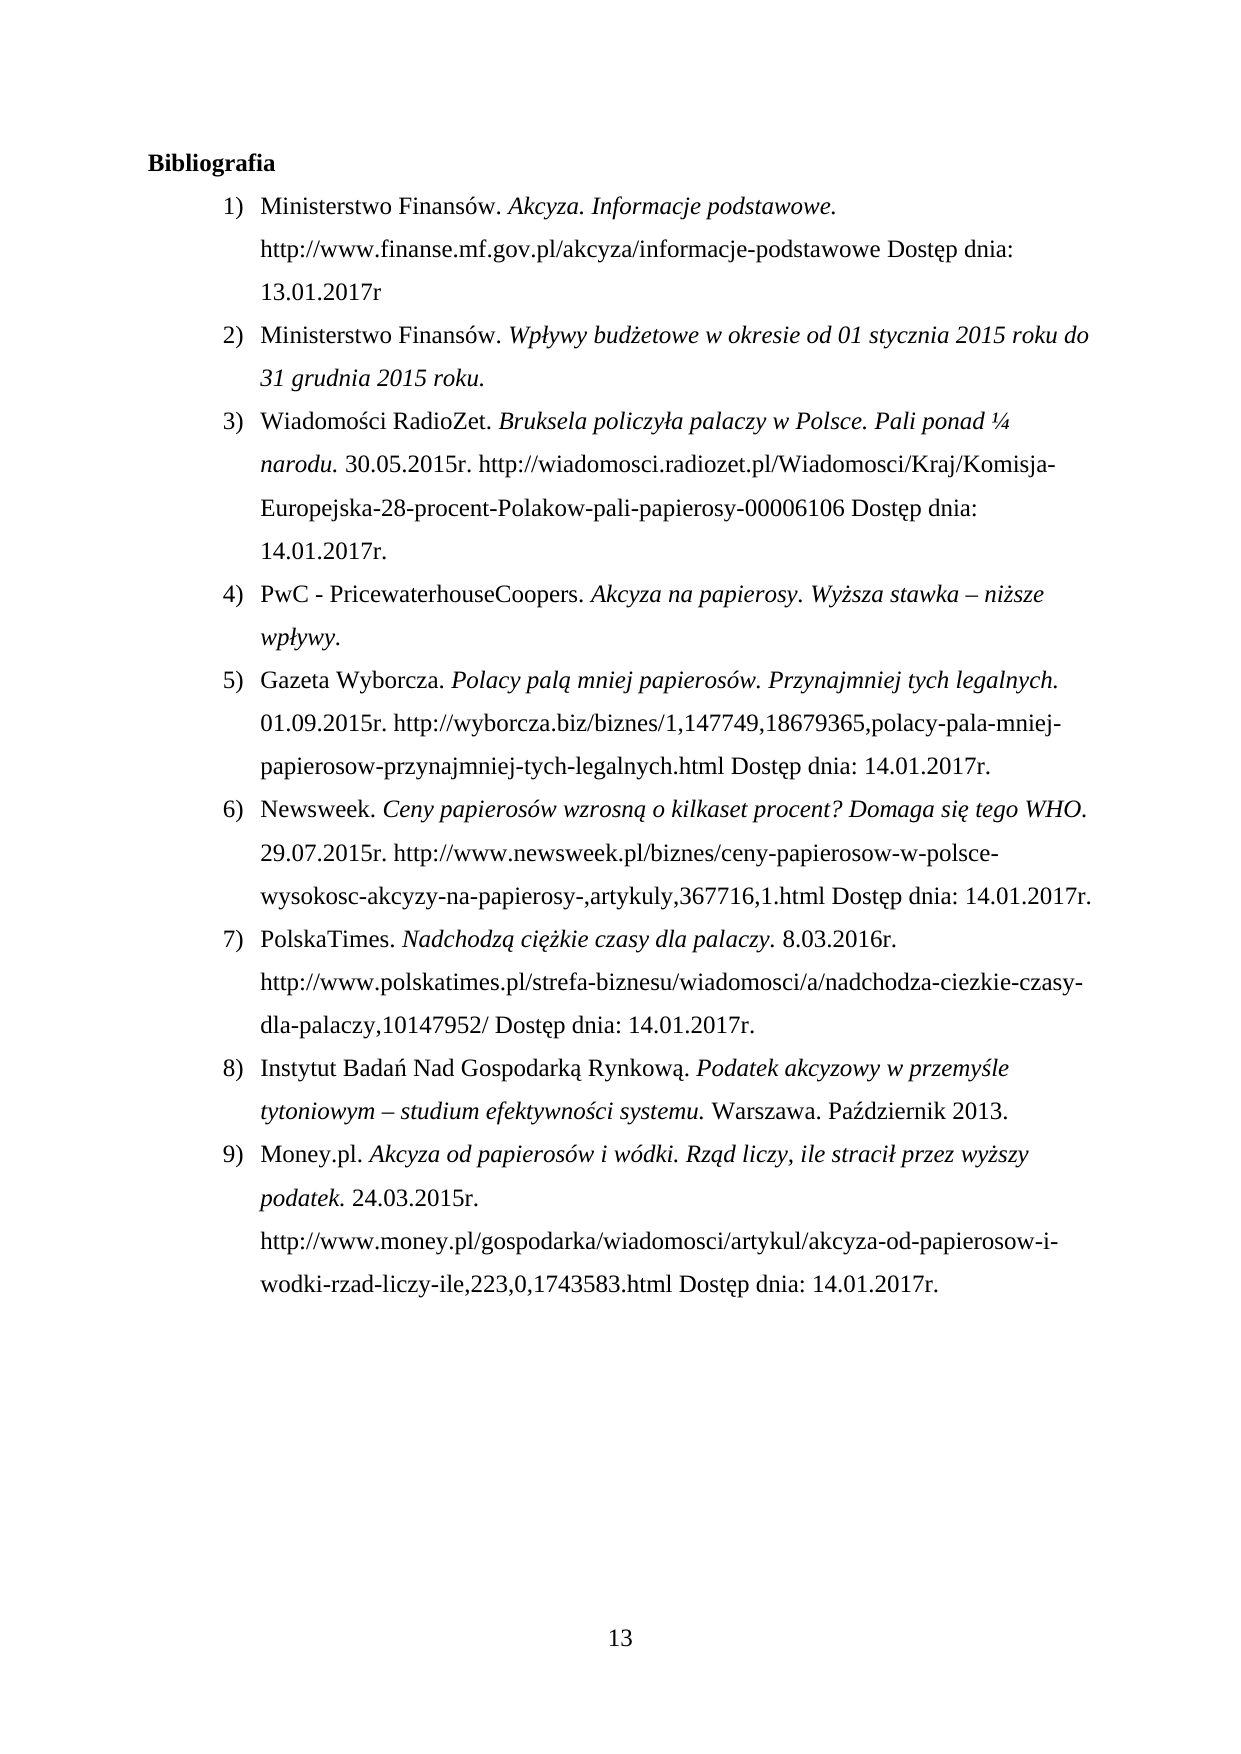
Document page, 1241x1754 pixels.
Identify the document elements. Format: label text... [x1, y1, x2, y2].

list PolskaTimes. Nadchodzą ciężkie czasy dla palaczy. 8.03.2016r. http://www.polskatimes.pl/strefa-biznesu/wiadomosci/a/nadchodza-ciezkie-czasy-dla-palaczy,10147952/ Dostęp dnia: 14.01.2017r. [223, 924, 1092, 1039]
list Instytut Badań Nad Gospodarką Rynkową. Podatek akcyzowy w przemyśle tytoniowym – studium efektywności systemu. Warszawa. Październik 2013. [223, 1053, 1092, 1125]
list Newsweek. Ceny papierosów wzrosną o kilkaset procent? Domaga się tego WHO. 29.07.2015r. http://www.newsweek.pl/biznes/ceny-papierosow-w-polsce-wysokosc-akcyzy-na-papierosy-,artykuly,367716,1.html Dostęp dnia: 14.01.2017r. [223, 794, 1092, 909]
text Bibliografia [148, 148, 1092, 176]
list Money.pl. Akcyza od papierosów i wódki. Rząd liczy, ile stracił przez wyższy podatek. 24.03.2015r. http://www.money.pl/gospodarka/wiadomosci/artykul/akcyza-od-papierosow-i-wodki-rzad-liczy-ile,223,0,1743583.html Dostęp dnia: 14.01.2017r. [223, 1139, 1092, 1298]
list Ministerstwo Finansów. Wpływy budżetowe w okresie od 01 stycznia 2015 roku do 31 grudnia 2015 roku. [223, 320, 1092, 392]
list Wiadomości RadioZet. Bruksela policzyła palaczy w Polsce. Pali ponad ¼ narodu. 30.05.2015r. http://wiadomosci.radiozet.pl/Wiadomosci/Kraj/Komisja-Europejska-28-procent-Polakow-pali-papierosy-00006106 Dostęp dnia: 14.01.2017r. [223, 406, 1092, 564]
list Ministerstwo Finansów. Akcyza. Informacje podstawowe. http://www.finanse.mf.gov.pl/akcyza/informacje-podstawowe Dostęp dnia: 13.01.2017r [223, 191, 1092, 306]
list Gazeta Wyborcza. Polacy palą mniej papierosów. Przynajmniej tych legalnych. 01.09.2015r. http://wyborcza.biz/biznes/1,147749,18679365,polacy-pala-mniej-papierosow-przynajmniej-tych-legalnych.html Dostęp dnia: 14.01.2017r. [223, 665, 1092, 780]
list PwC - PricewaterhouseCoopers. Akcyza na papierosy. Wyższa stawka – niższe wpływy. [223, 579, 1092, 651]
